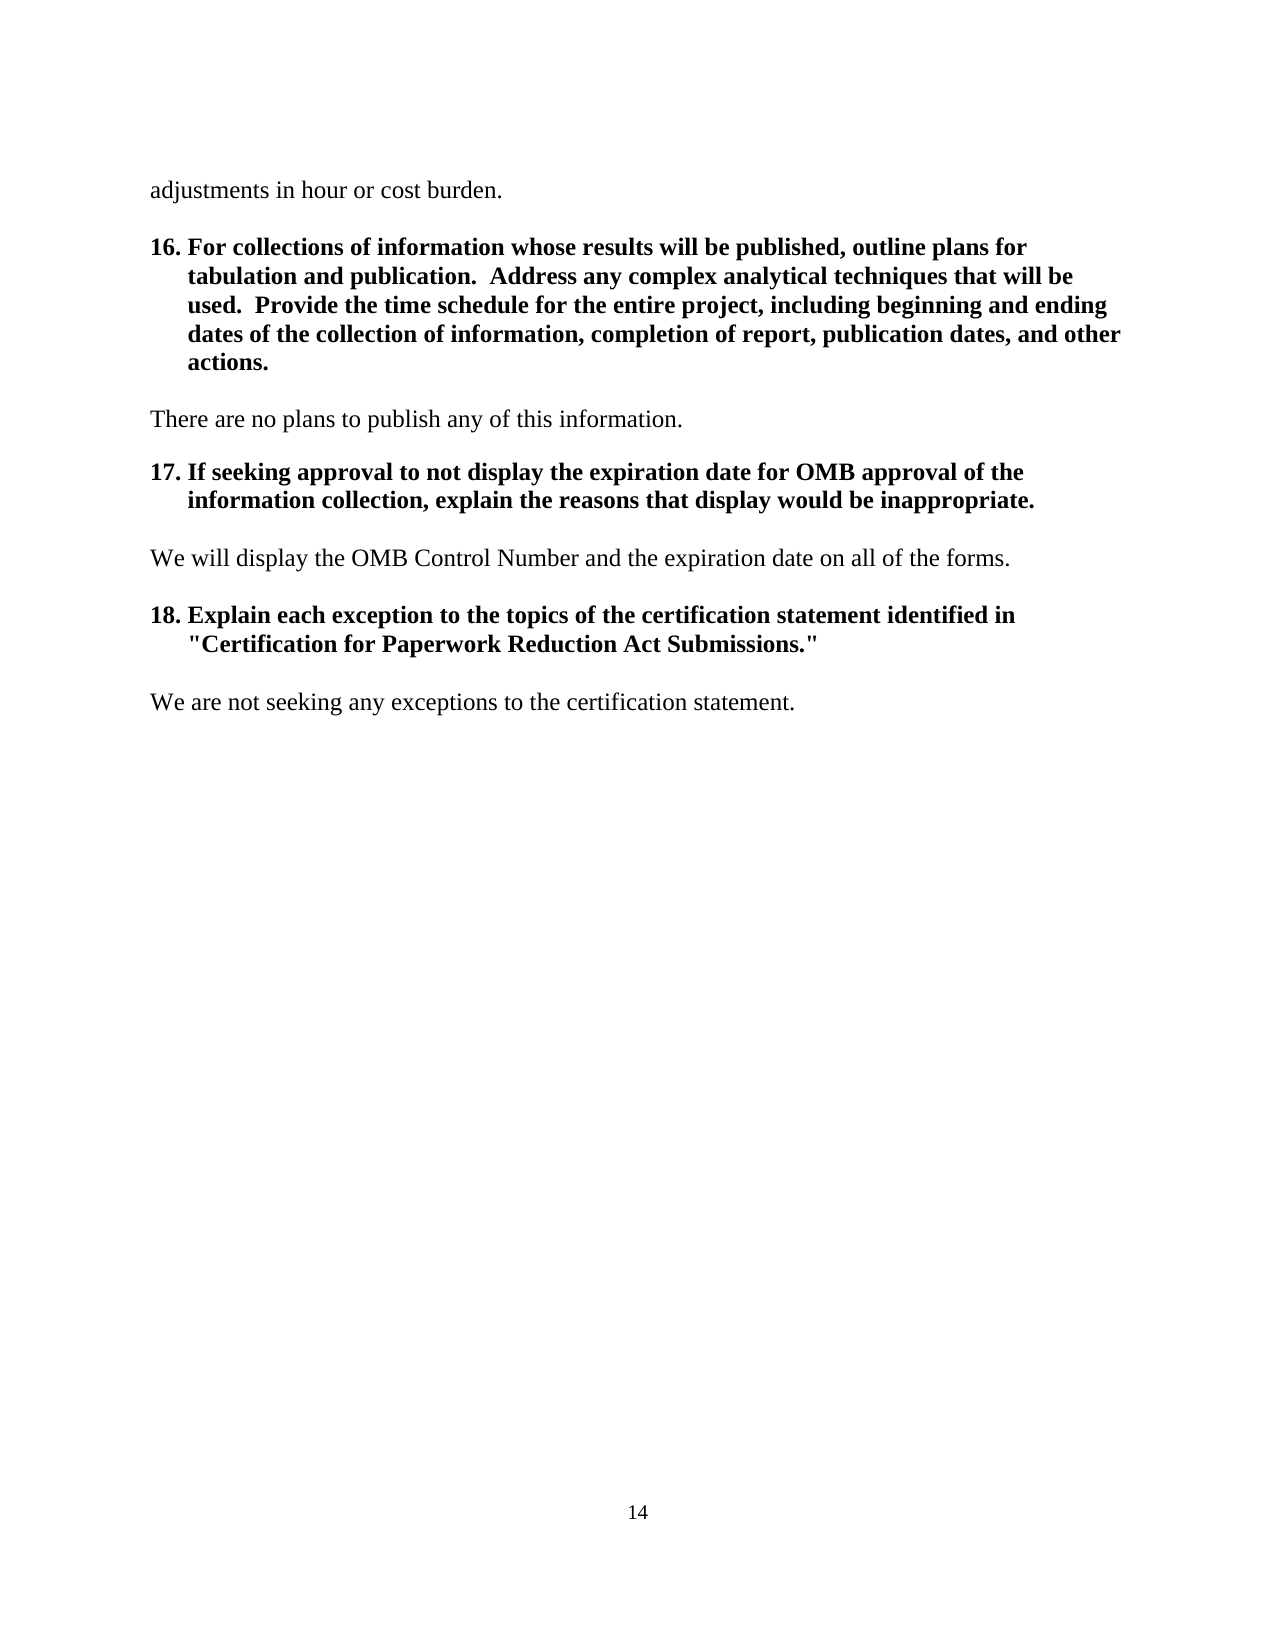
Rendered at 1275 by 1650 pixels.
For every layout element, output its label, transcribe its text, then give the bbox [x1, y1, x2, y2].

text 18. Explain each exception to the topics of the certification statement identified in "Certification for Paperwork Reduction Act Submissions." [150, 600, 1125, 658]
text There are no plans to publish any of this information. [150, 405, 1125, 432]
text We are not seeking any exceptions to the certification statement. [150, 687, 1125, 715]
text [150, 175, 1125, 204]
text 16. For collections of information whose results will be published, outline plans for tabulation and publication. Address any complex analytical techniques that will be used. Provide the time schedule for the entire project, including beginning and ending dates of the collection of information, completion of report, publication dates, and other actions. [150, 232, 1125, 376]
text We will display the OMB Control Number and the expiration date on all of the forms. [150, 543, 1125, 572]
text 17. If seeking approval to not display the expiration date for OMB approval of the information collection, explain the reasons that display would be inappropriate. [150, 457, 1125, 514]
